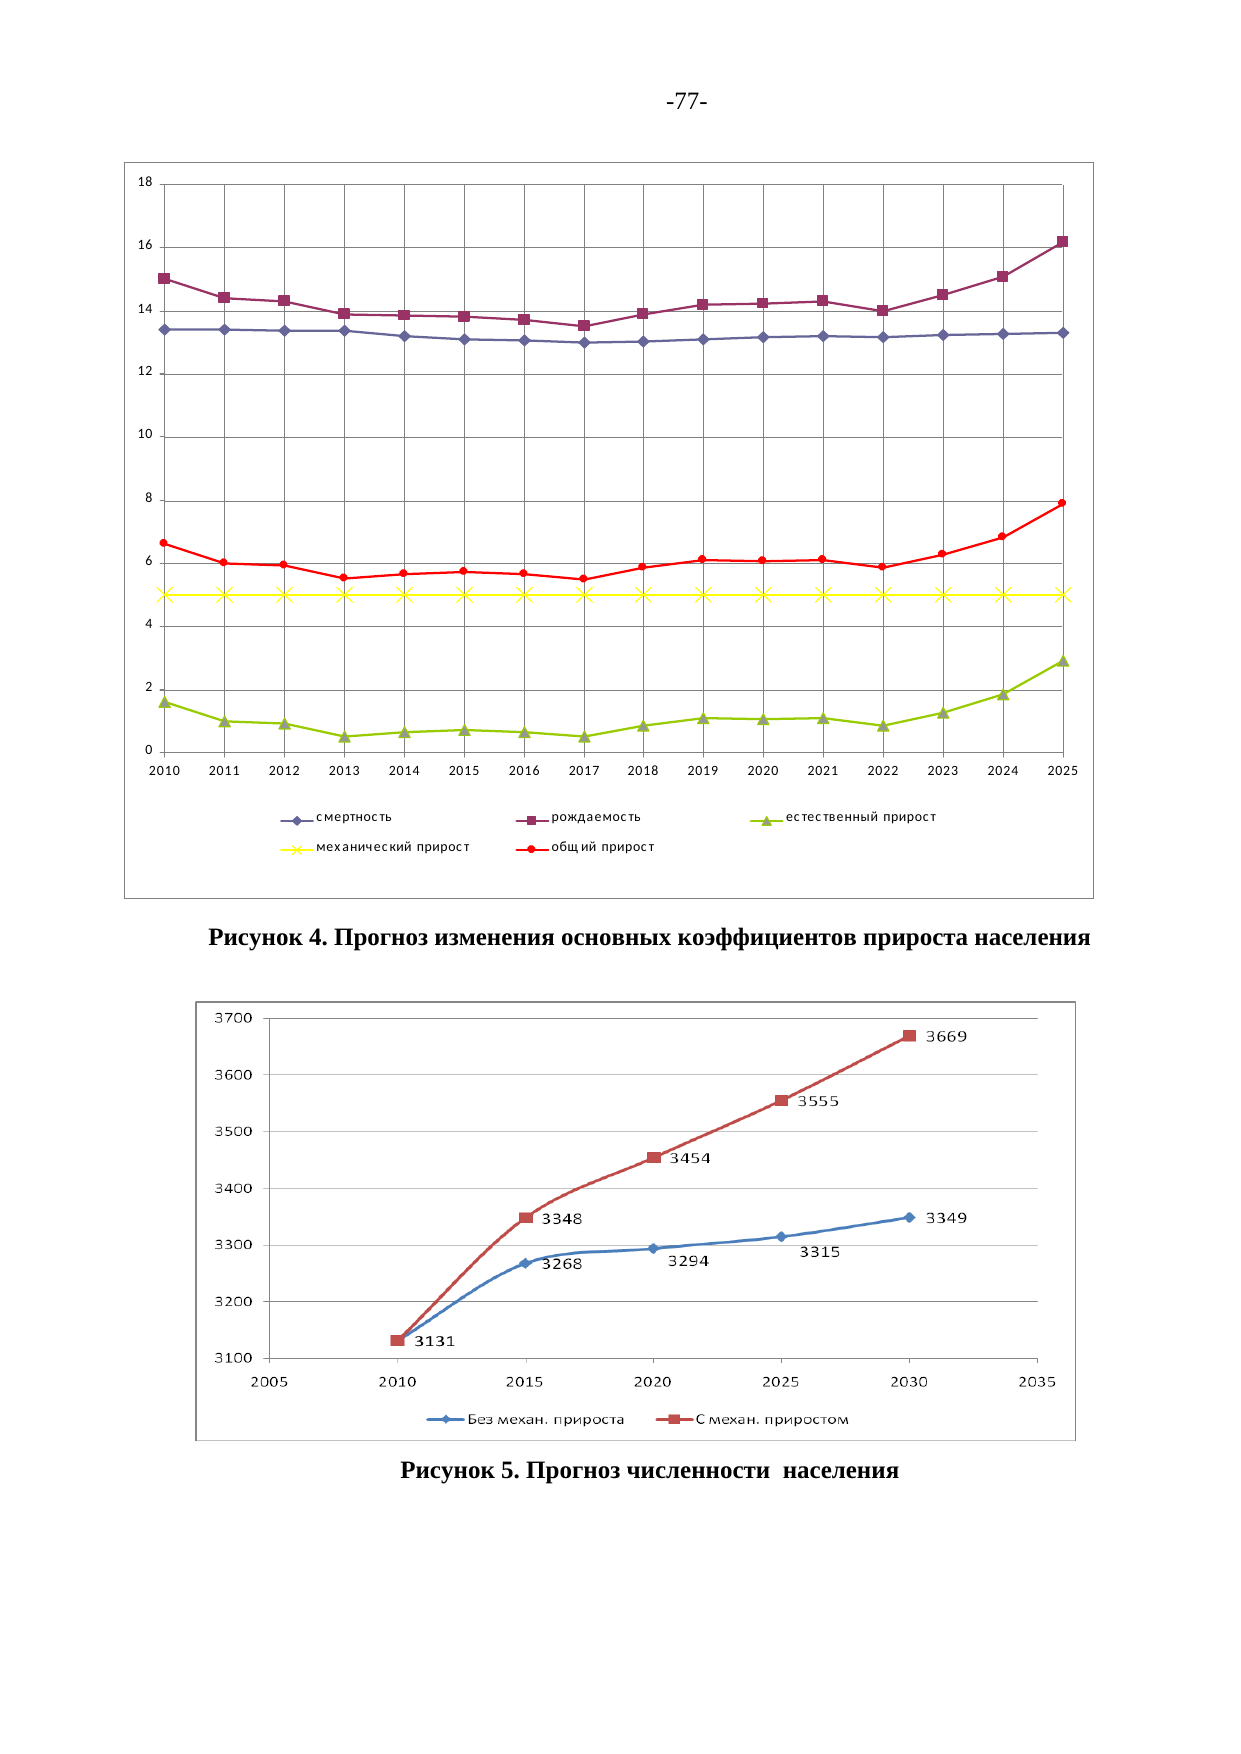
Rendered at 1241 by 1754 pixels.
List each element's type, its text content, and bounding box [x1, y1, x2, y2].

text Рисунок 4. Прогноз изменения основных коэффициентов прироста населения [118, 922, 1181, 951]
text Рисунок 5. Прогноз численности населения [118, 1455, 1181, 1484]
